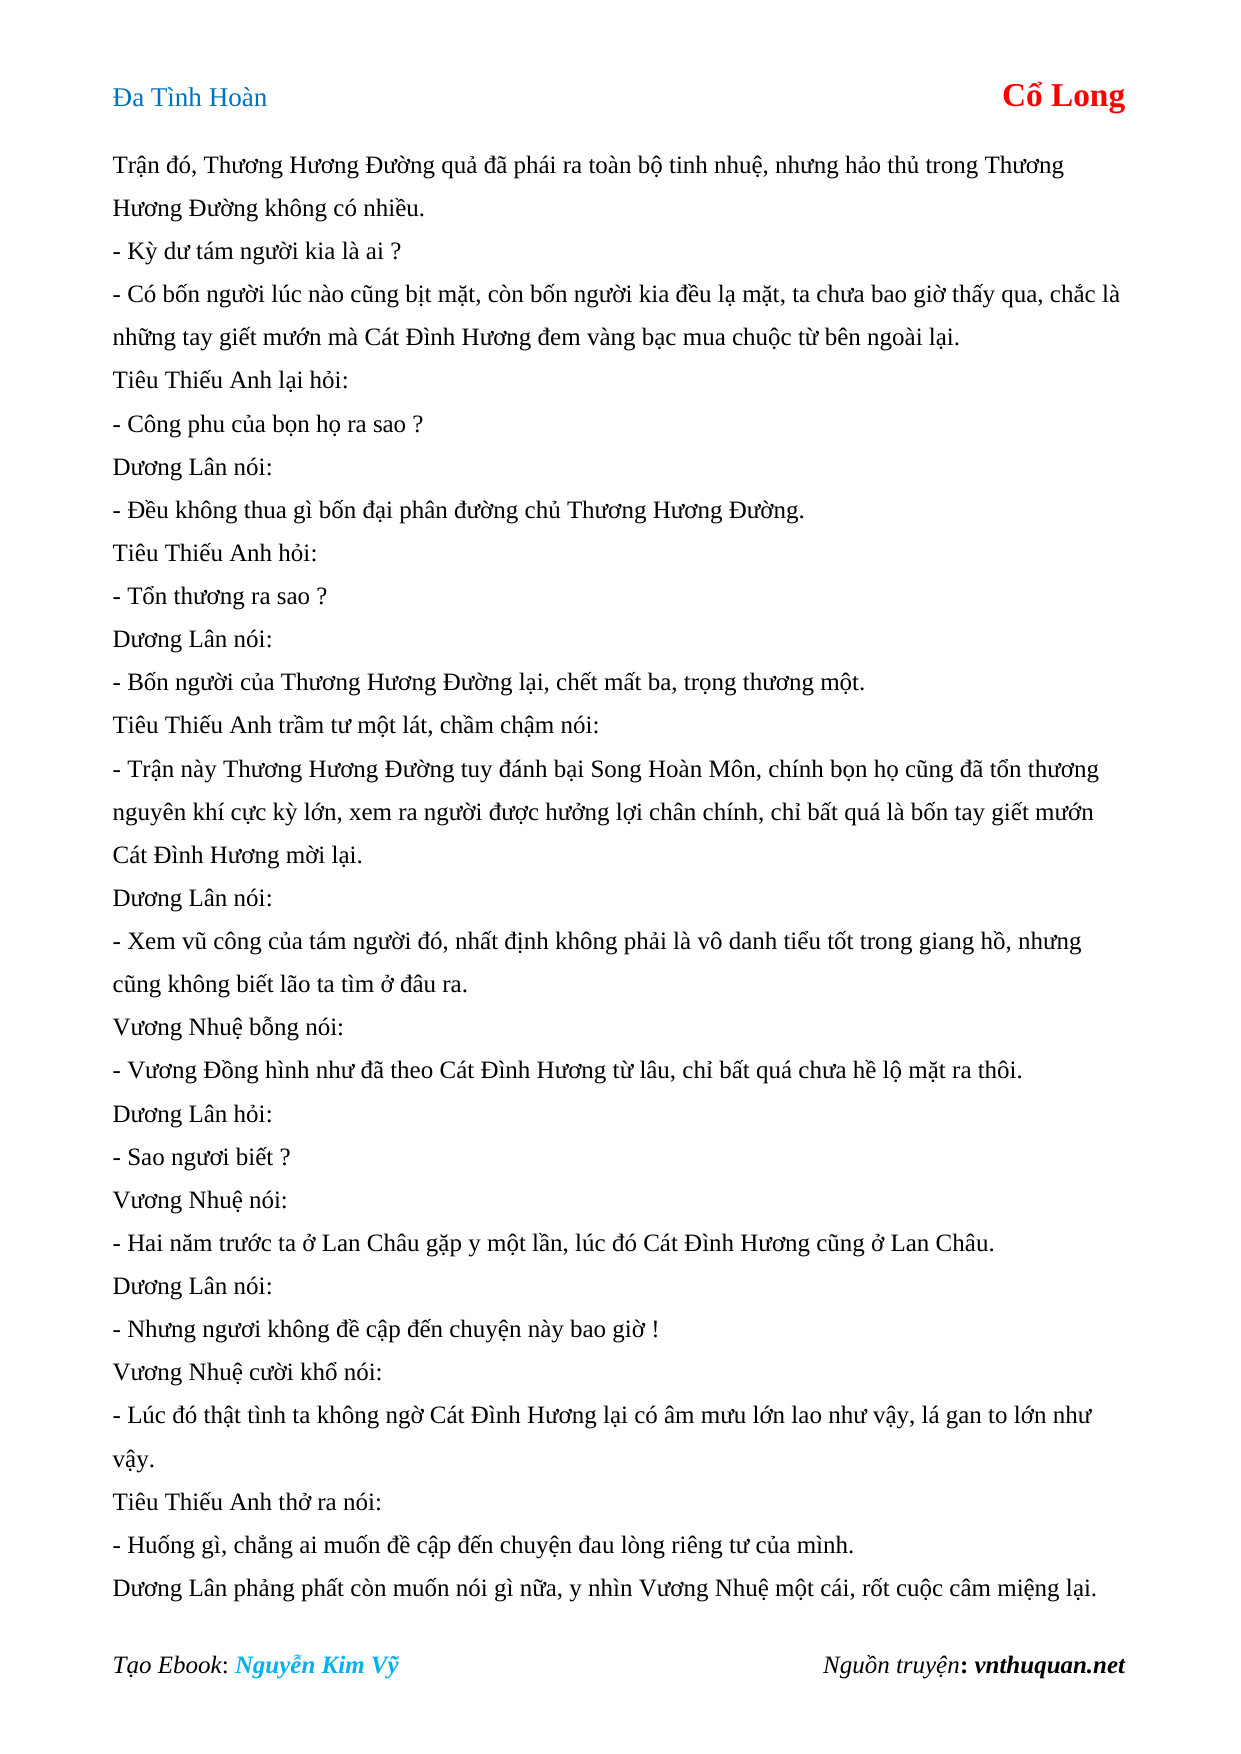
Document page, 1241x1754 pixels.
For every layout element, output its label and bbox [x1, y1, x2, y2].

text [112, 150, 1128, 1602]
